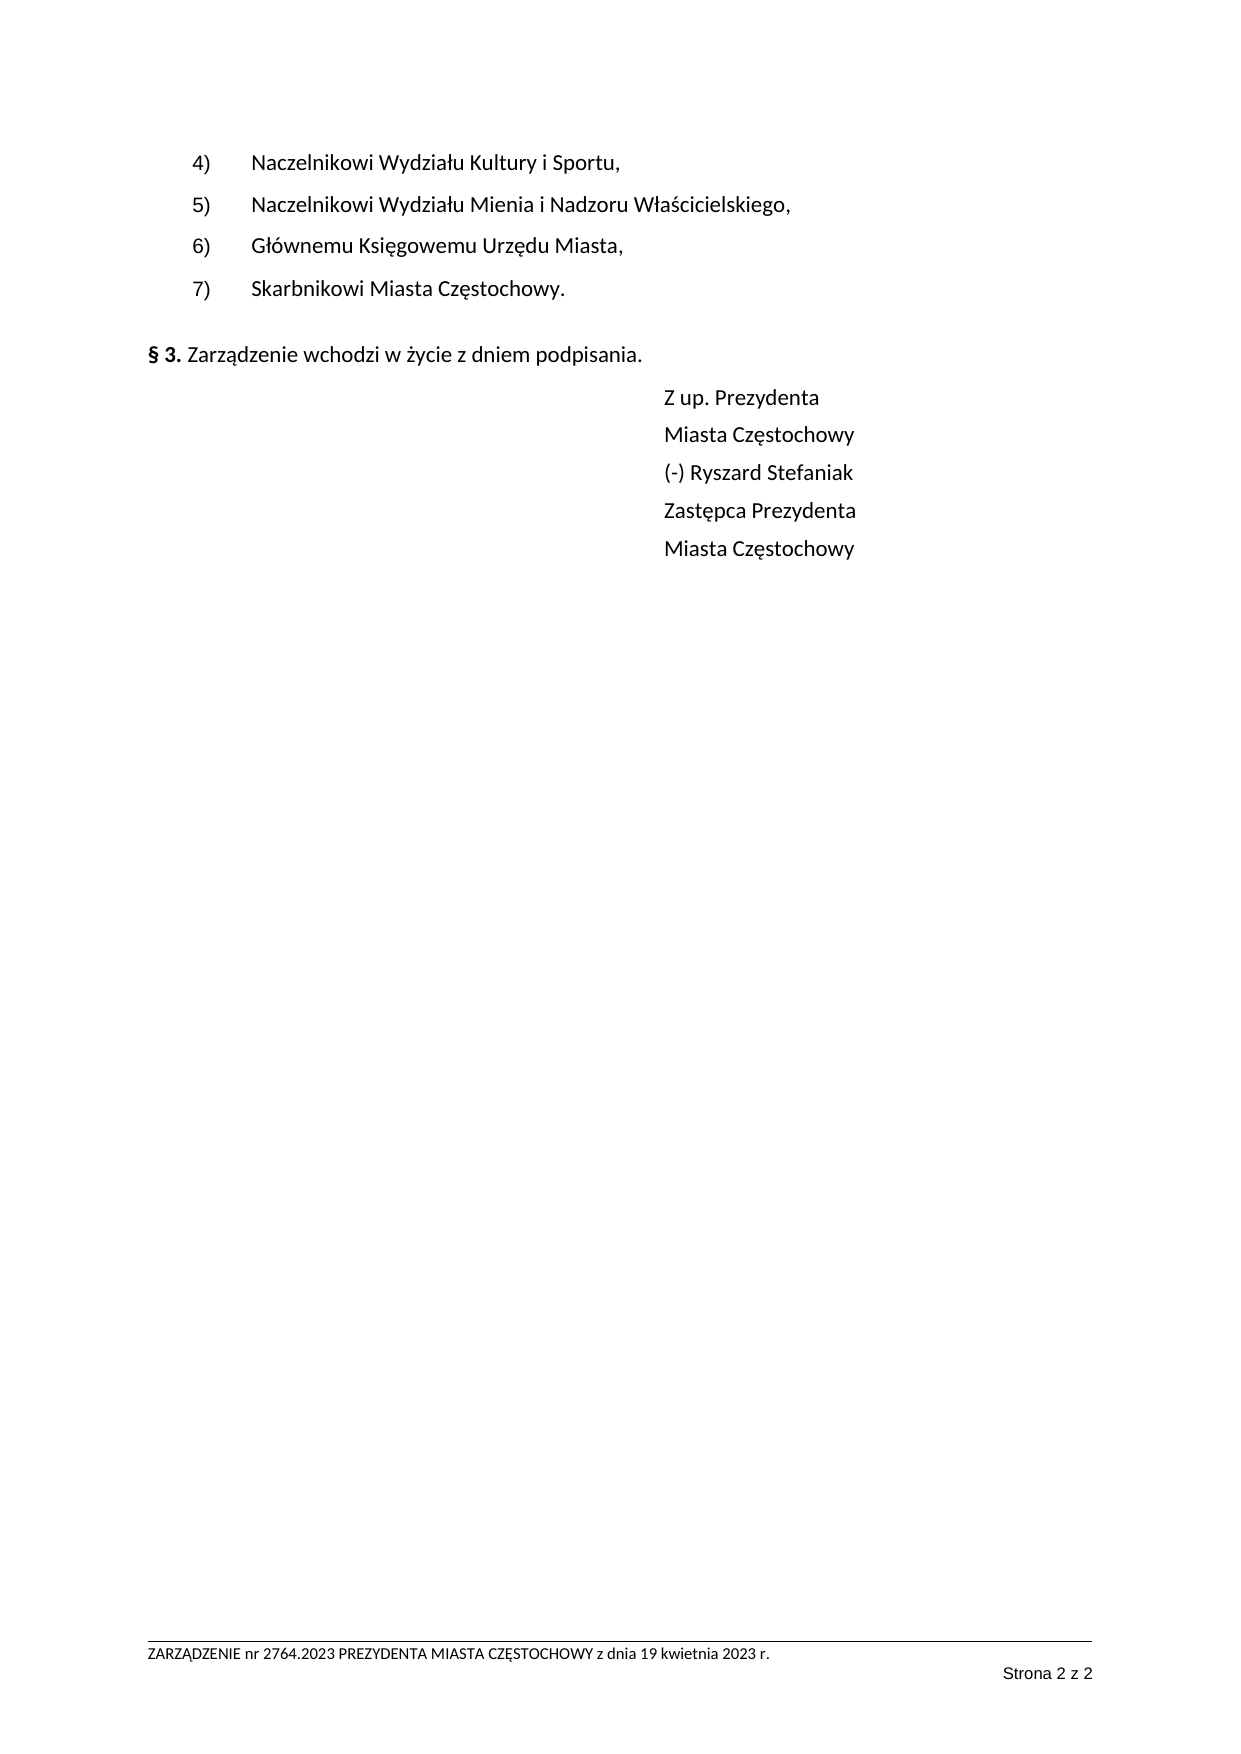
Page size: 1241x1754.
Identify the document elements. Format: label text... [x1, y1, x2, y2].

title § 3. Zarządzenie wchodzi w życie z dniem podpisania. [148, 341, 1092, 369]
list Głównemu Księgowemu Urzędu Miasta, [192, 232, 1092, 260]
list Naczelnikowi Wydziału Mienia i Nadzoru Właścicielskiego, [192, 190, 1092, 218]
list Skarbnikowi Miasta Częstochowy. [192, 274, 1092, 302]
list Naczelnikowi Wydziału Kultury i Sportu, [192, 148, 1092, 176]
text Z up. Prezydenta Miasta Częstochowy (-) Ryszard Stefaniak Zastępca Prezydenta Miasta Częstochowy [664, 383, 1092, 562]
